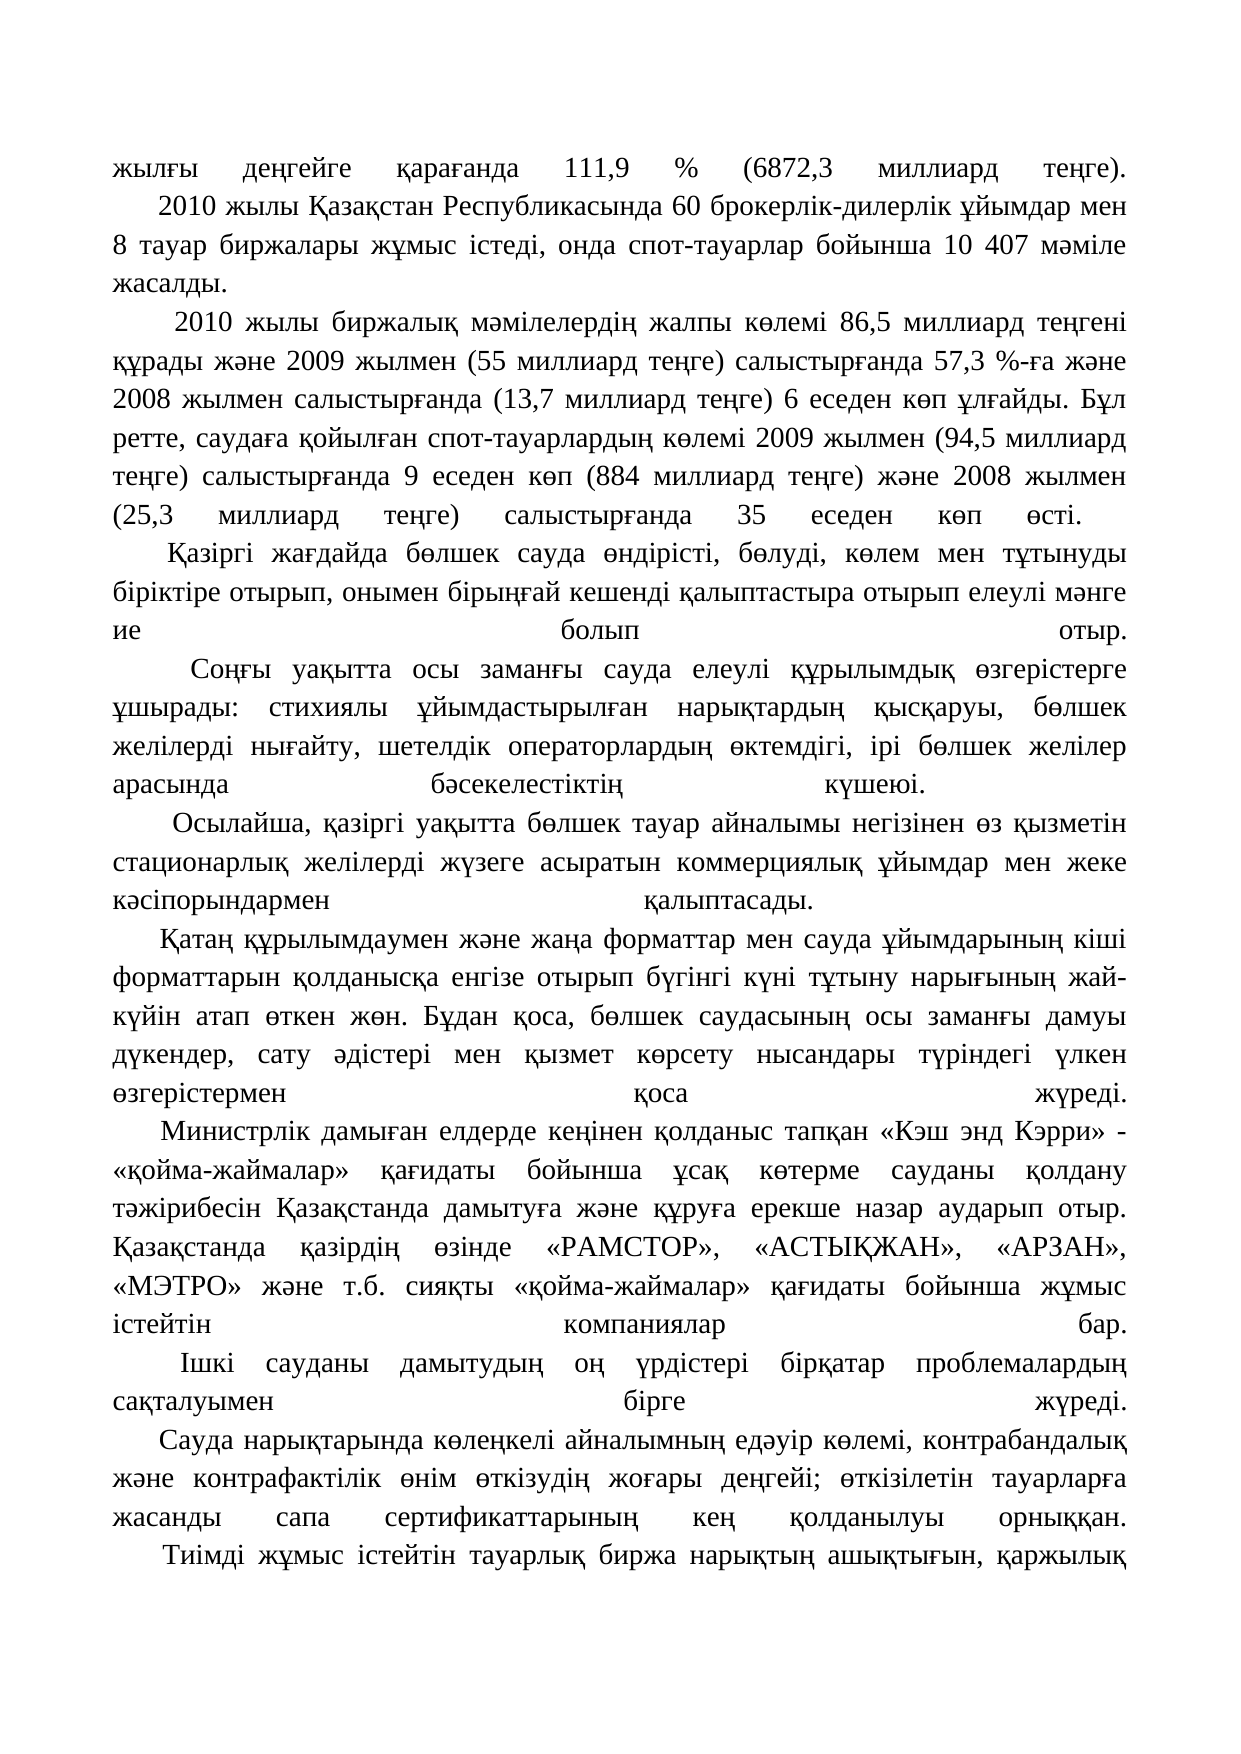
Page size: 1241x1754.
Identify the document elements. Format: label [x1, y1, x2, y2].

text [112, 150, 1128, 1571]
